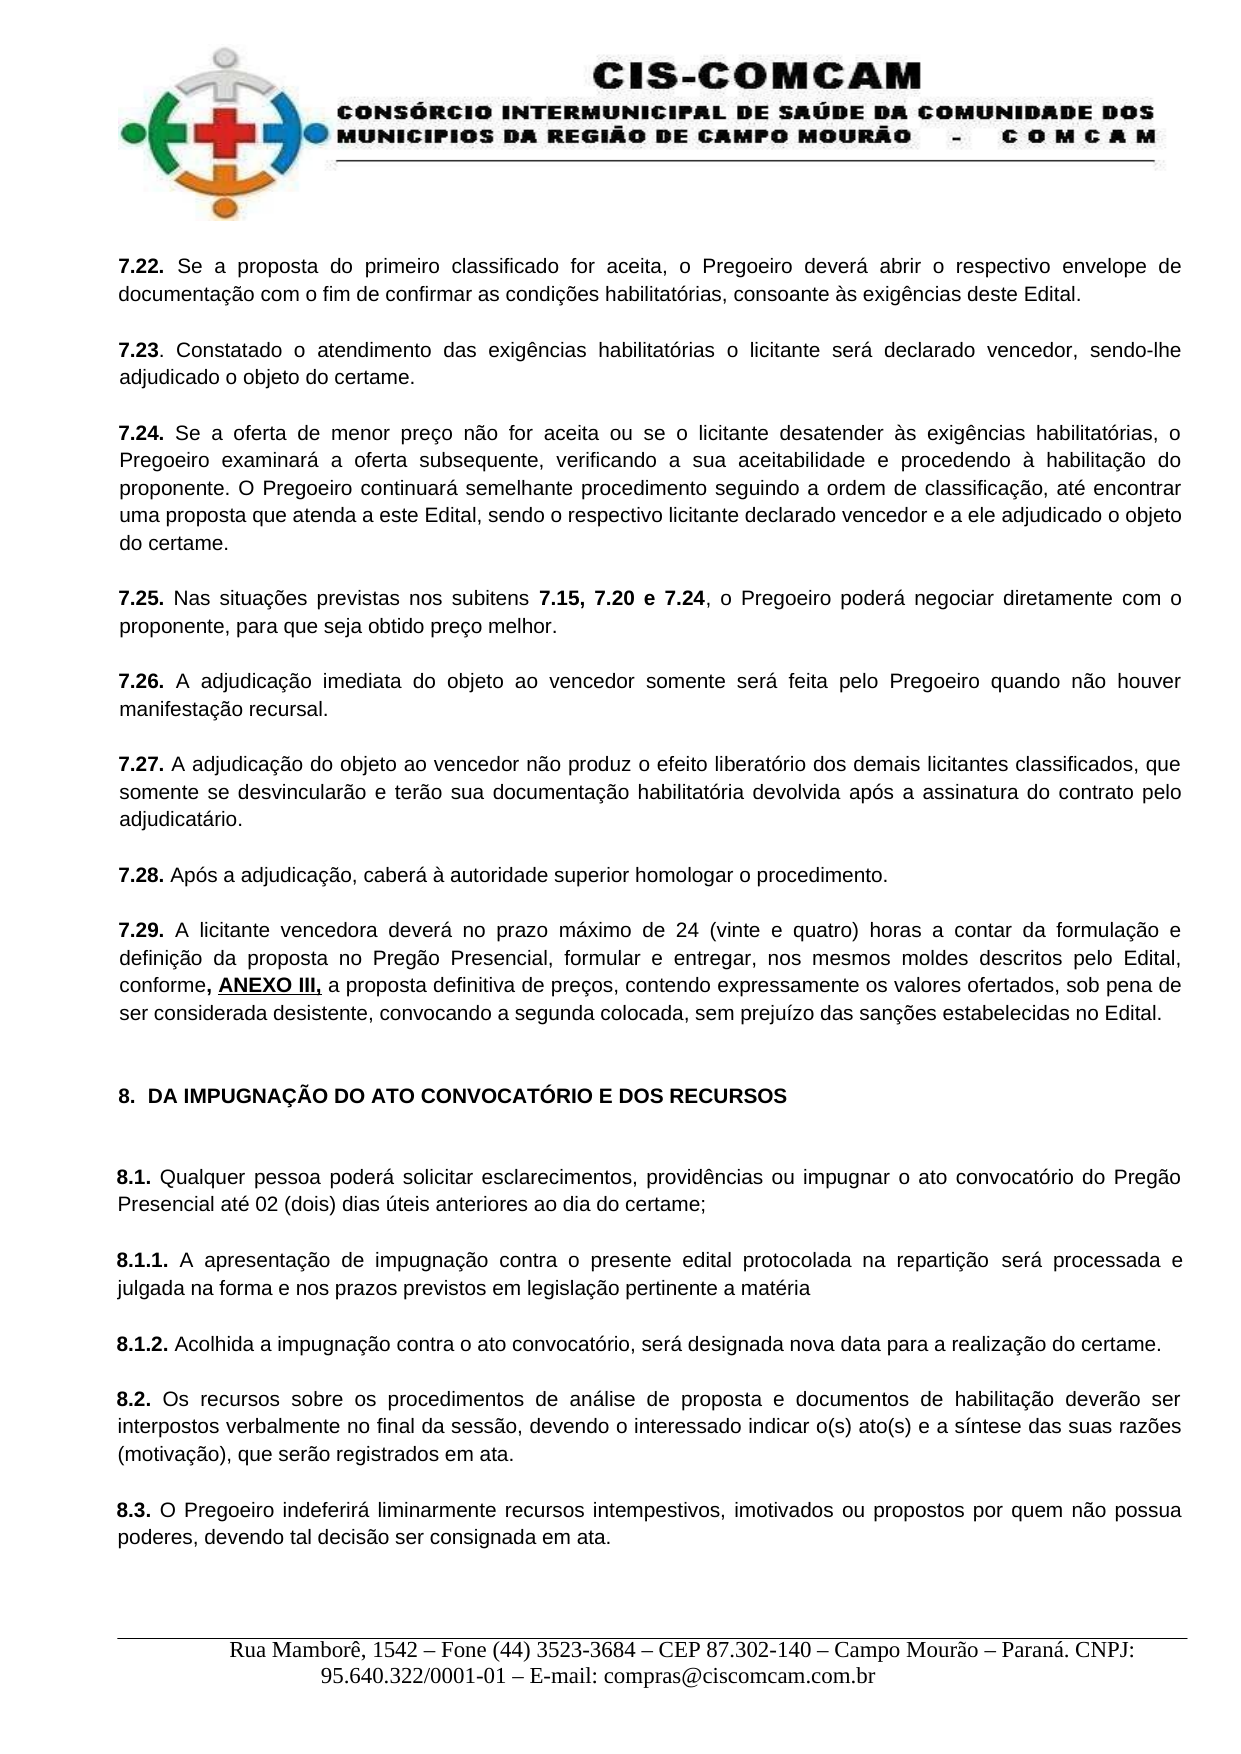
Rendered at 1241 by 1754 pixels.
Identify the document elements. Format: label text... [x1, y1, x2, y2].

text 8.3. O Pregoeiro indeferirá liminarmente recursos intempestivos, imotivados ou propostos por quem não possua poderes, devendo tal decisão ser consignada em ata. [116, 1497, 1183, 1549]
text 7.25. Nas situações previstas nos subitens 7.15, 7.20 e 7.24, o Pregoeiro poderá negociar diretamente com o proponente, para que seja obtido preço melhor. [118, 586, 1183, 637]
text 8.2. Os recursos sobre os procedimentos de análise de proposta e documentos de habilitação deverão ser interpostos verbalmente no final da sessão, devendo o interessado indicar o(s) ato(s) e a síntese das suas razões (motivação), que serão registrados em ata. [116, 1387, 1183, 1466]
text 8.1.2. Acolhida a impugnação contra o ato convocatório, será designada nova data para a realização do certame. [116, 1331, 1183, 1355]
text 7.26. A adjudicação imediata do objeto ao vencedor somente será feita pelo Pregoeiro quando não houver manifestação recursal. [118, 669, 1183, 720]
text 7.29. A licitante vencedora deverá no prazo máximo de 24 (vinte e quatro) horas a contar da formulação e definição da proposta no Pregão Presencial, formular e entregar, nos mesmos moldes descritos pelo Edital, conforme, ANEXO III, a proposta definitiva de preços, contendo expressamente os valores ofertados, sob pena de ser considerada desistente, convocando a segunda colocada, sem prejuízo das sanções estabelecidas no Edital. [118, 918, 1183, 1024]
text 7.27. A adjudicação do objeto ao vencedor não produz o efeito liberatório dos demais licitantes classificados, que somente se desvincularão e terão sua documentação habilitatória devolvida após a assinatura do contrato pelo adjudicatário. [118, 752, 1183, 831]
subtitle DA IMPUGNAÇÃO DO ATO CONVOCATÓRIO E DOS RECURSOS [118, 1084, 1183, 1108]
text 7.23. Constatado o atendimento das exigências habilitatórias o licitante será declarado vencedor, sendo-lhe adjudicado o objeto do certame. [118, 337, 1183, 389]
text 7.28. Após a adjudicação, caberá à autoridade superior homologar o procedimento. [118, 862, 1183, 886]
text 8.1. Qualquer pessoa poderá solicitar esclarecimentos, providências ou impugnar o ato convocatório do Pregão Presencial até 02 (dois) dias úteis anteriores ao dia do certame; [116, 1165, 1183, 1216]
list Se a proposta do primeiro classificado for aceita, o Pregoeiro deverá abrir o respectivo envelope de documentação com o fim de confirmar as condições habilitatórias, consoante às exigências deste Edital. [118, 254, 1183, 305]
text 8.1.1. A apresentação de impugnação contra o presente edital protocolada na repartição será processada e julgada na forma e nos prazos previstos em legislação pertinente a matéria [116, 1248, 1183, 1300]
picture [118, 44, 1168, 221]
text 7.24. Se a oferta de menor preço não for aceita ou se o licitante desatender às exigências habilitatórias, o Pregoeiro examinará a oferta subsequente, verificando a sua aceitabilidade e procedendo à habilitação do proponente. O Pregoeiro continuará semelhante procedimento seguindo a ordem de classificação, até encontrar uma proposta que atenda a este Edital, sendo o respectivo licitante declarado vencedor e a ele adjudicado o objeto do certame. [118, 420, 1183, 554]
